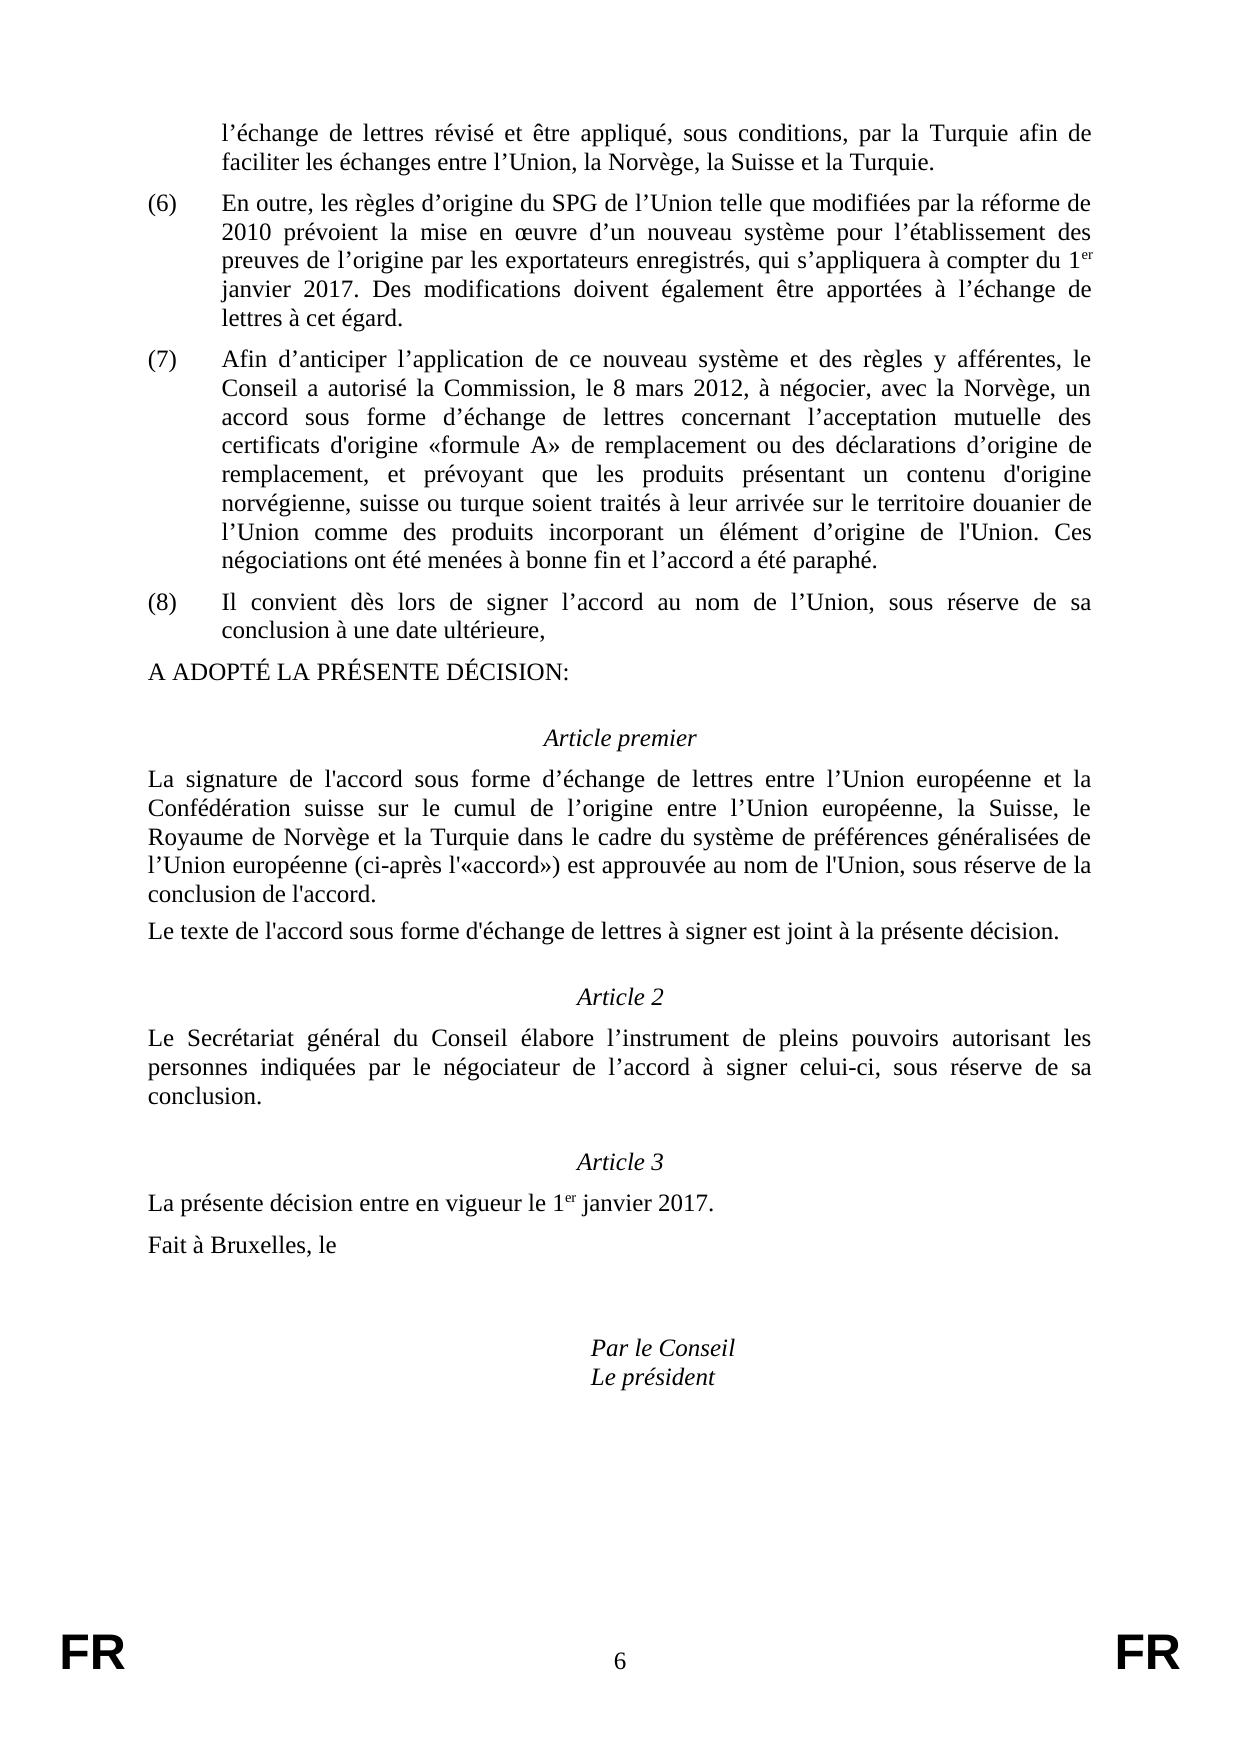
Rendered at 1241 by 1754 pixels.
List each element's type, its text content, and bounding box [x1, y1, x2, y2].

text Le texte de l'accord sous forme d'échange de lettres à signer est joint à la présente décision. [148, 916, 1092, 945]
text Le Secrétariat général du Conseil élabore l’instrument de pleins pouvoirs autorisant les personnes indiquées par le négociateur de l’accord à signer celui-ci, sous réserve de sa conclusion. [148, 1023, 1093, 1110]
text La signature de l'accord sous forme d’échange de lettres entre l’Union européenne et la Confédération suisse sur le cumul de l’origine entre l’Union européenne, la Suisse, le Royaume de Norvège et la Turquie dans le cadre du système de préférences généralisées de l’Union européenne (ci-après l'«accord») est approuvée au nom de l'Union, sous réserve de la conclusion de l'accord. [148, 764, 1092, 908]
text (6) En outre, les règles d’origine du SPG de l’Union telle que modifiées par la réforme de 2010 prévoient la mise en œuvre d’un nouveau système pour l’établissement des preuves de l’origine par les exportateurs enregistrés, qui s’appliquera à compter du 1er janvier 2017. Des modifications doivent également être apportées à l’échange de lettres à cet égard. [148, 188, 1093, 332]
text Article 3 [148, 1147, 1093, 1176]
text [148, 118, 1093, 176]
text Article 2 [148, 982, 1093, 1011]
text A ADOPTÉ LA PRÉSENTE DÉCISION: [148, 657, 1093, 686]
text Par le Conseil [148, 1333, 1093, 1362]
text Le président [148, 1362, 1093, 1391]
text Article premier [148, 723, 1093, 752]
text (7) Afin d’anticiper l’application de ce nouveau système et des règles y afférentes, le Conseil a autorisé la Commission, le 8 mars 2012, à négocier, avec la Norvège, un accord sous forme d’échange de lettres concernant l’acceptation mutuelle des certificats d'origine «formule A» de remplacement ou des déclarations d’origine de remplacement, et prévoyant que les produits présentant un contenu d'origine norvégienne, suisse ou turque soient traités à leur arrivée sur le territoire douanier de l’Union comme des produits incorporant un élément d’origine de l'Union. Ces négociations ont été menées à bonne fin et l’accord a été paraphé. [148, 344, 1093, 574]
text Fait à Bruxelles, le [148, 1230, 1093, 1258]
text (8) Il convient dès lors de signer l’accord au nom de l’Union, sous réserve de sa conclusion à une date ultérieure, [148, 587, 1093, 644]
text La présente décision entre en vigueur le 1er janvier 2017. [148, 1188, 1093, 1217]
